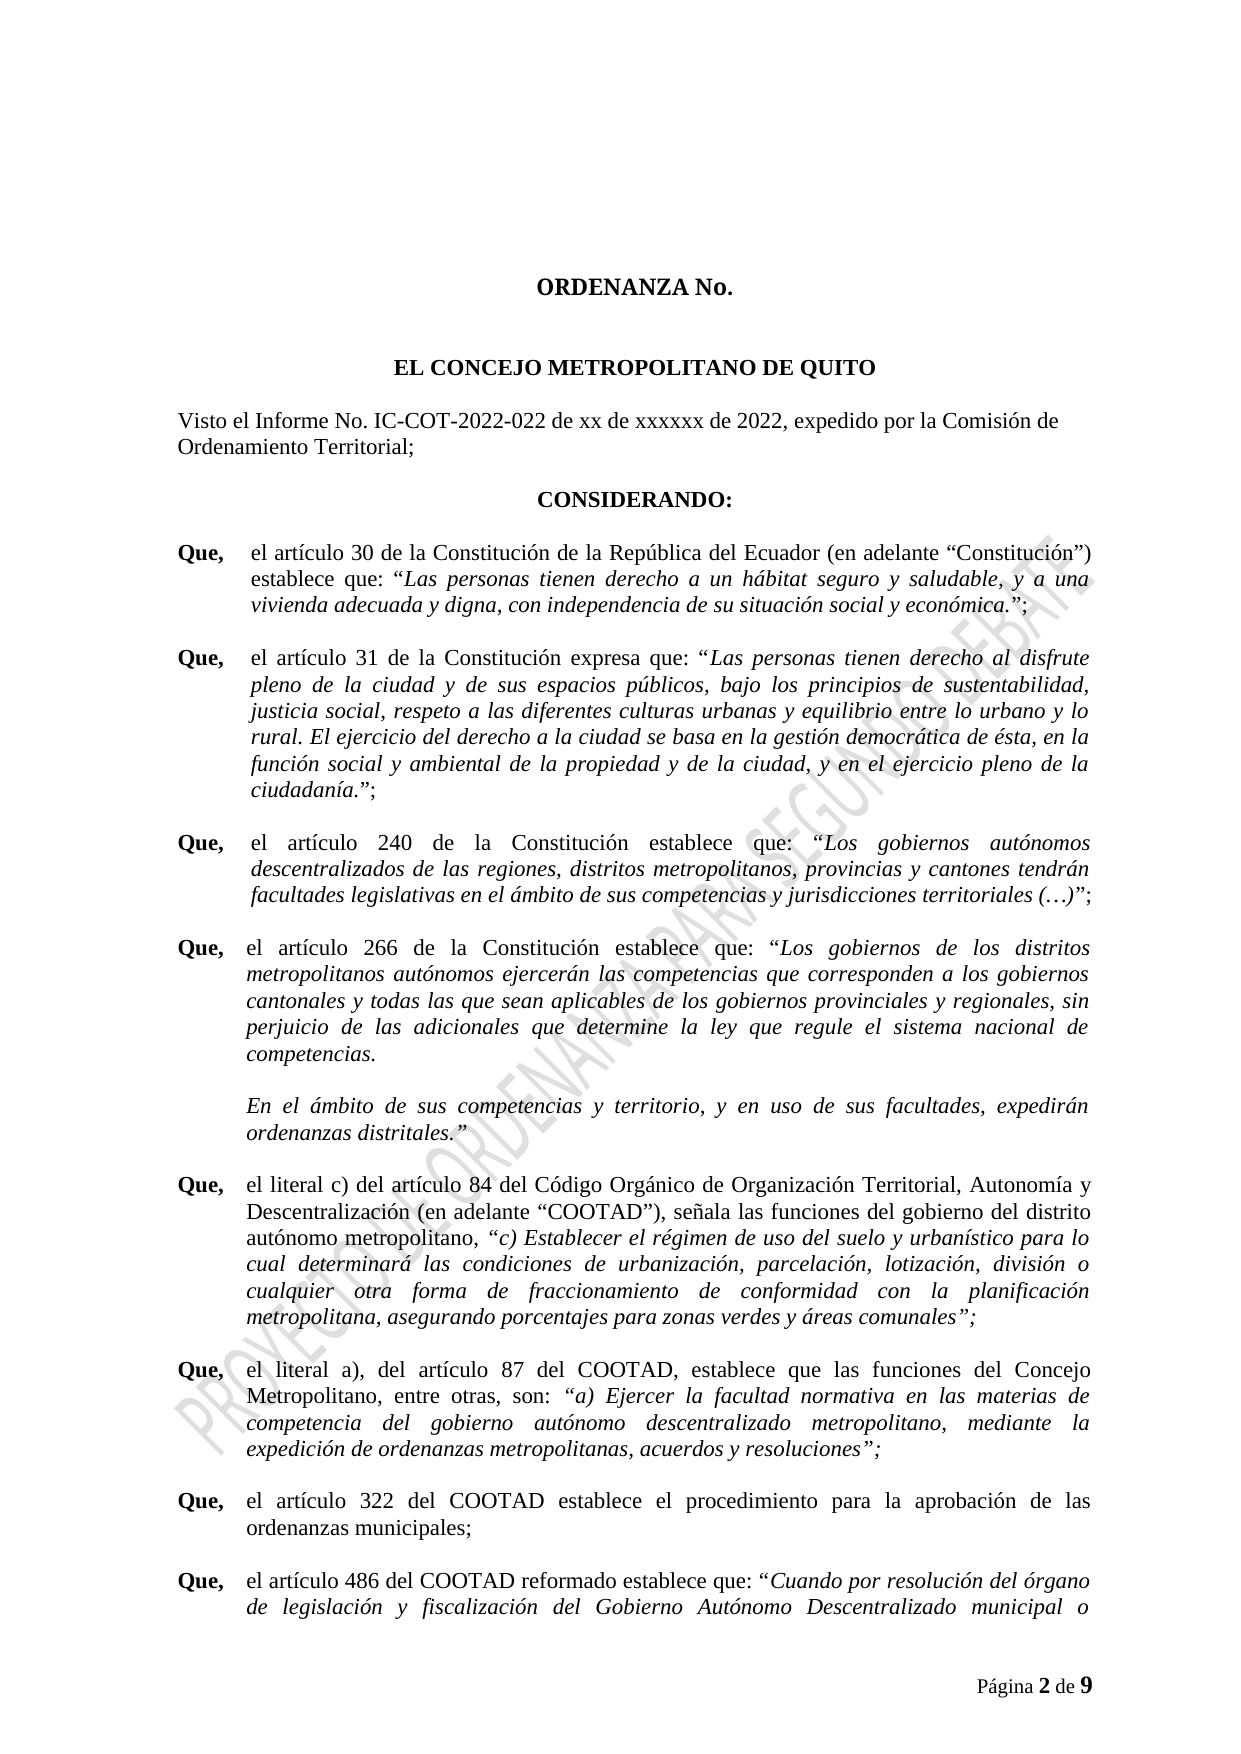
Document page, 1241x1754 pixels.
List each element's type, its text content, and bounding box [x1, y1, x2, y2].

text Que, el artículo 31 de la Constitución expresa que: “Las personas tienen derecho al disfrute pleno de la ciudad y de sus espacios públicos, bajo los principios de sustentabilidad, justicia social, respeto a las diferentes culturas urbanas y equilibrio entre lo urbano y lo rural. El ejercicio del derecho a la ciudad se basa en la gestión democrática de ésta, en la función social y ambiental de la propiedad y de la ciudad, y en el ejercicio pleno de la ciudadanía.”; [177, 644, 1092, 802]
text Que, el artículo 240 de la Constitución establece que: “Los gobiernos autónomos descentralizados de las regiones, distritos metropolitanos, provincias y cantones tendrán facultades legislativas en el ámbito de sus competencias y jurisdicciones territoriales (…)”; [177, 829, 1092, 908]
text Que, el artículo 322 del COOTAD establece el procedimiento para la aprobación de las ordenanzas municipales; [177, 1488, 1092, 1540]
text Visto el Informe No. IC-COT-2022-022 de xx de xxxxxx de 2022, expedido por la Comisión de Ordenamiento Territorial; [177, 407, 1092, 460]
text Que, el literal c) del artículo 84 del Código Orgánico de Organización Territorial, Autonomía y Descentralización (en adelante “COOTAD”), señala las funciones del gobierno del distrito autónomo metropolitano, “c) Establecer el régimen de uso del suelo y urbanístico para lo cual determinará las condiciones de urbanización, parcelación, lotización, división o cualquier otra forma de fraccionamiento de conformidad con la planificación metropolitana, asegurando porcentajes para zonas verdes y áreas comunales”; [177, 1171, 1092, 1329]
text CONSIDERANDO: [177, 486, 1092, 512]
text En el ámbito de sus competencias y territorio, y en uso de sus facultades, expedirán ordenanzas distritales.” [246, 1092, 1092, 1145]
text Que, el artículo 30 de la Constitución de la República del Ecuador (en adelante “Constitución”) establece que: “Las personas tienen derecho a un hábitat seguro y saludable, y a una vivienda adecuada y digna, con independencia de su situación social y económica.”; [177, 539, 1092, 618]
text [177, 1567, 1092, 1619]
text EL CONCEJO METROPOLITANO DE QUITO [177, 354, 1092, 381]
text Que, el artículo 266 de la Constitución establece que: “Los gobiernos de los distritos metropolitanos autónomos ejercerán las competencias que corresponden a los gobiernos cantonales y todas las que sean aplicables de los gobiernos provinciales y regionales, sin perjuicio de las adicionales que determine la ley que regule el sistema nacional de competencias. [177, 934, 1092, 1066]
text Que, el literal a), del artículo 87 del COOTAD, establece que las funciones del Concejo Metropolitano, entre otras, son: “a) Ejercer la facultad normativa en las materias de competencia del gobierno autónomo descentralizado metropolitano, mediante la expedición de ordenanzas metropolitanas, acuerdos y resoluciones”; [177, 1356, 1092, 1461]
